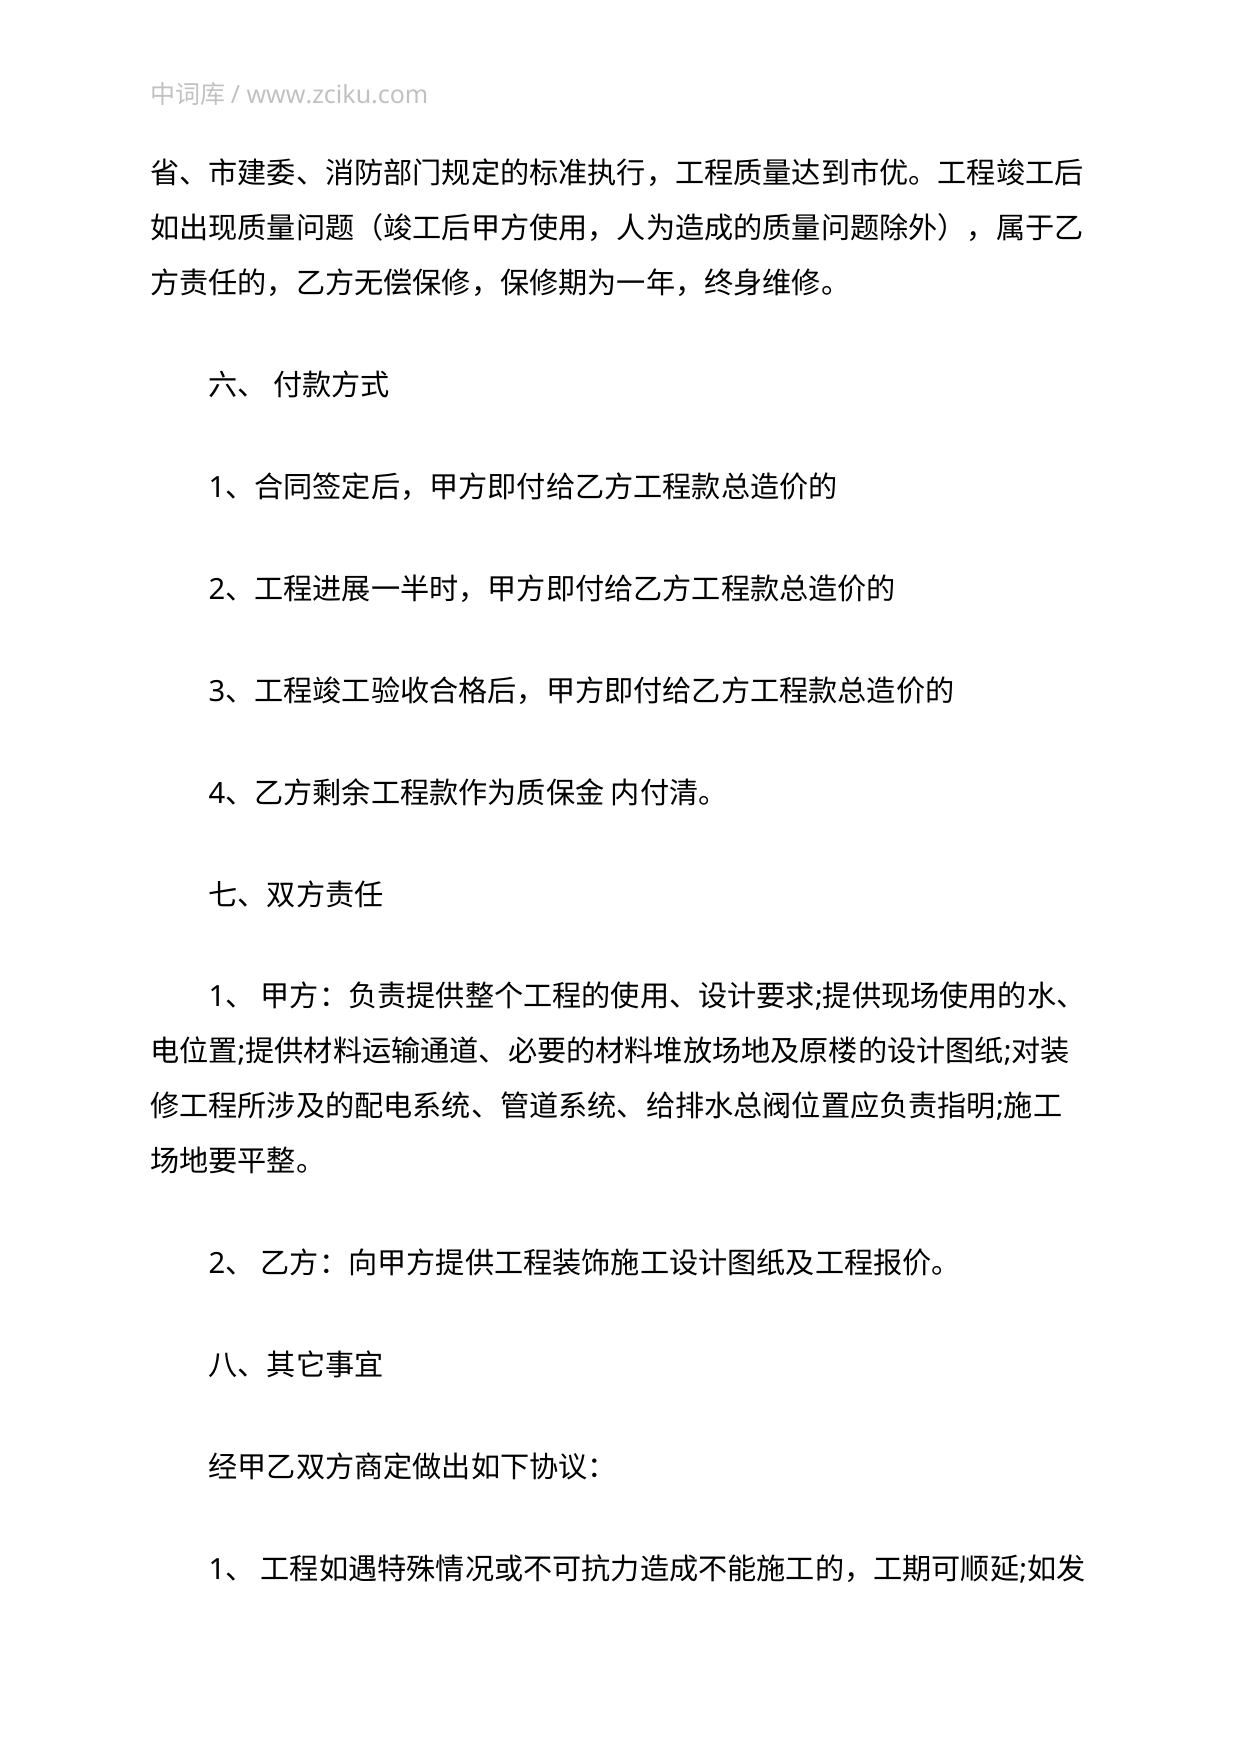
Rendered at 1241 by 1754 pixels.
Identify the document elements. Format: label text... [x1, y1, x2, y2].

text 六、 付款方式 [150, 362, 1090, 404]
text 八、其它事宜 [150, 1342, 1090, 1384]
text 3、工程竣工验收合格后，甲方即付给乙方工程款总造价的 [150, 667, 1090, 710]
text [150, 1545, 1090, 1588]
text 2、 乙方：向甲方提供工程装饰施工设计图纸及工程报价。 [150, 1240, 1090, 1282]
text 七、双方责任 [150, 871, 1090, 913]
text 2、工程进展一半时，甲方即付给乙方工程款总造价的 [150, 565, 1090, 608]
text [150, 150, 1090, 302]
text 4、乙方剩余工程款作为质保金 内付清。 [150, 769, 1090, 812]
text 经甲乙双方商定做出如下协议： [150, 1443, 1090, 1486]
text 1、 甲方：负责提供整个工程的使用、设计要求;提供现场使用的水、电位置;提供材料运输通道、必要的材料堆放场地及原楼的设计图纸;对装修工程所涉及的配电系统、管道系统、给排水总阀位置应负责指明;施工场地要平整。 [150, 973, 1090, 1180]
text 1、合同签定后，甲方即付给乙方工程款总造价的 [150, 463, 1090, 506]
